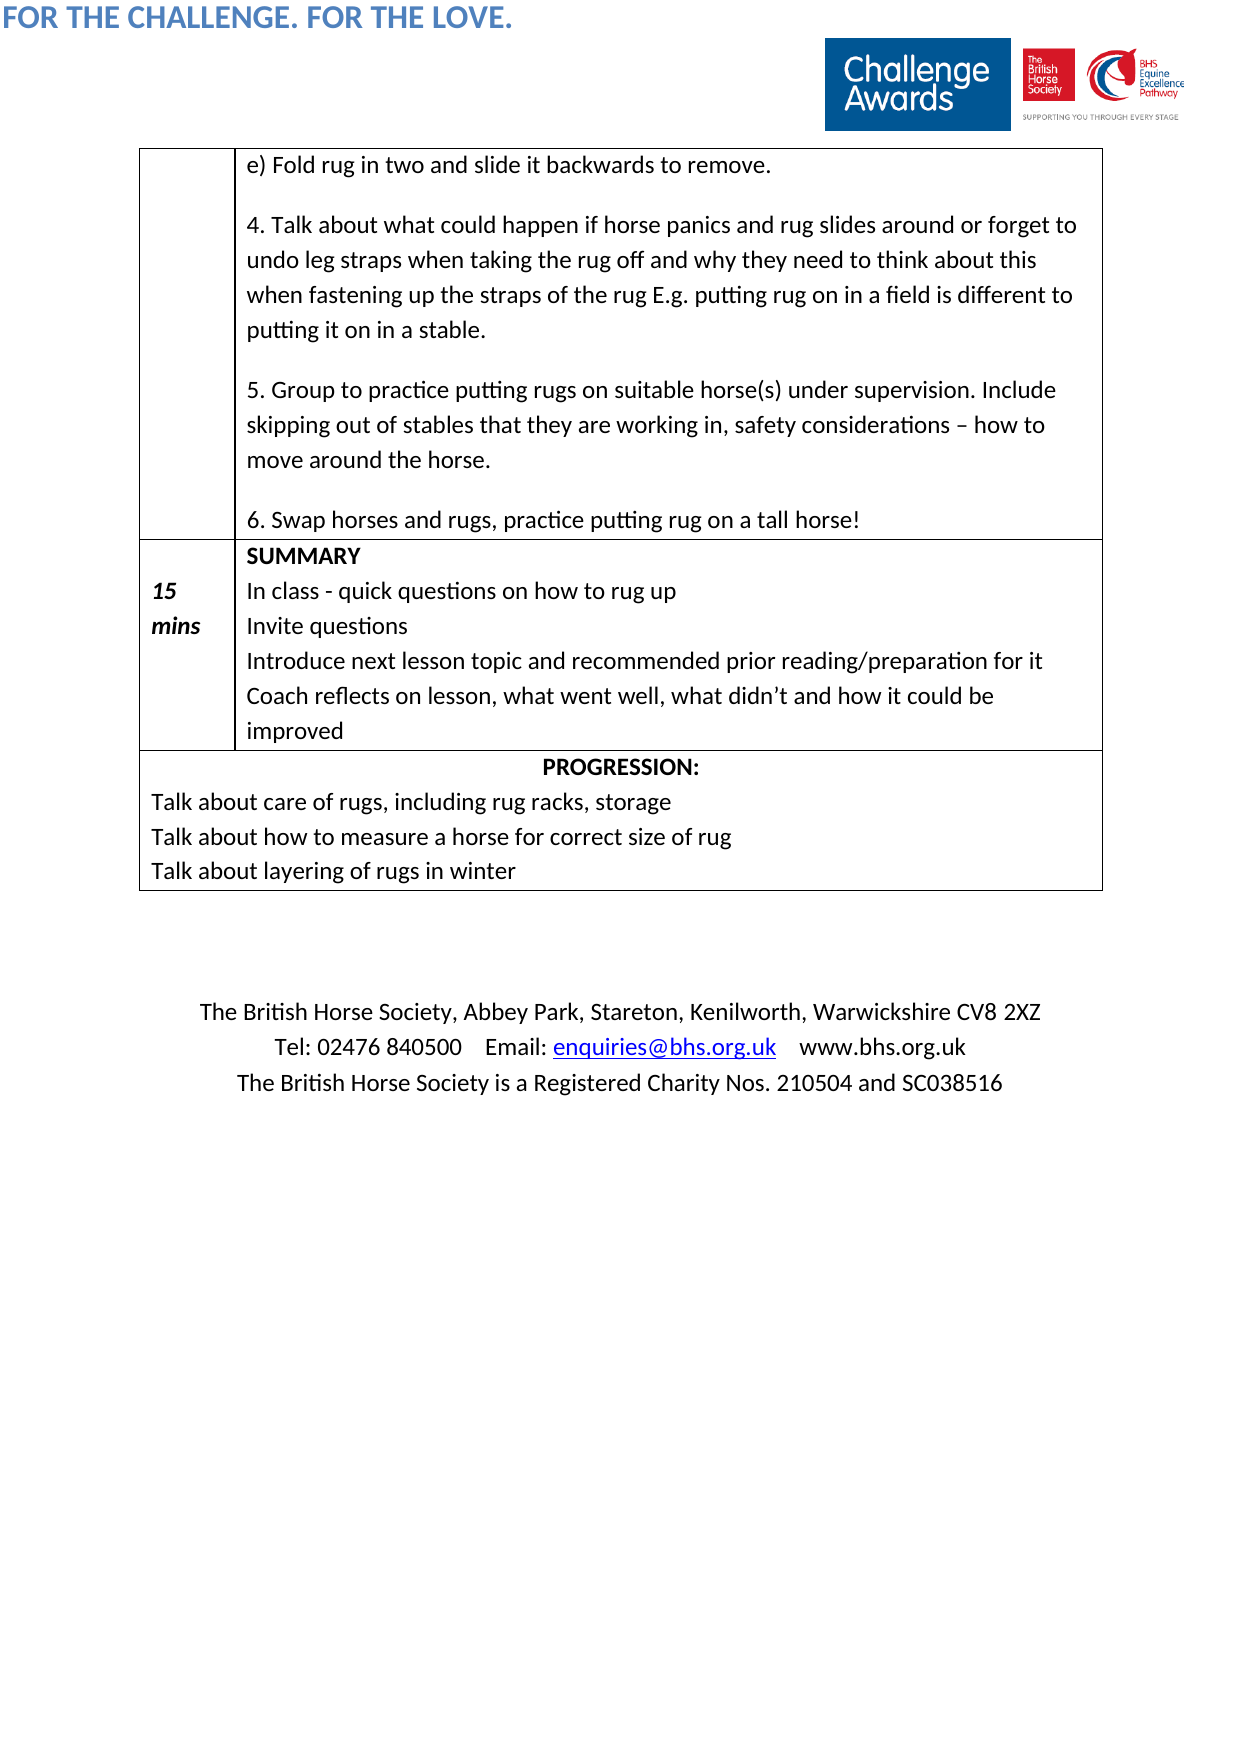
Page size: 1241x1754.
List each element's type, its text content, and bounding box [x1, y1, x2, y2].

table_cell SUMMARY In class - quick questions on how to rug up Invite questions Introduce next lesson topic and recommended prior reading/preparation for it Coach reflects on lesson, what went well, what didn’t and how it could be improved [236, 540, 1102, 749]
table_cell 15 mins [140, 540, 234, 749]
table_cell PROGRESSION: Talk about care of rugs, including rug racks, storage Talk about how to measure a horse for correct size of rug Talk about layering of rugs in winter [140, 751, 1102, 890]
table_header e) Fold rug in two and slide it backwards to remove. Talk about what could happen if horse panics and rug slides around or forget to undo leg straps when taking the rug off and why they need to think about this when fastening up the straps of the rug E.g. putting rug on in a field is different to putting it on in a stable. Group to practice putting rugs on suitable horse(s) under supervision. Include skipping out of stables that they are working in, safety considerations – how to move around the horse. Swap horses and rugs, practice putting rug on a tall horse! [236, 149, 1102, 539]
text The British Horse Society is a Registered Charity Nos. 210504 and SC038516 [199, 1067, 1041, 1097]
text The British Horse Society, Abbey Park, Stareton, Kenilworth, Warwickshire CV8 2XZ Tel: 02476 840500 Email: enquiries@bhs.org.uk www.bhs.org.uk [199, 997, 1041, 1062]
picture [825, 38, 1184, 131]
table_header [140, 149, 234, 539]
